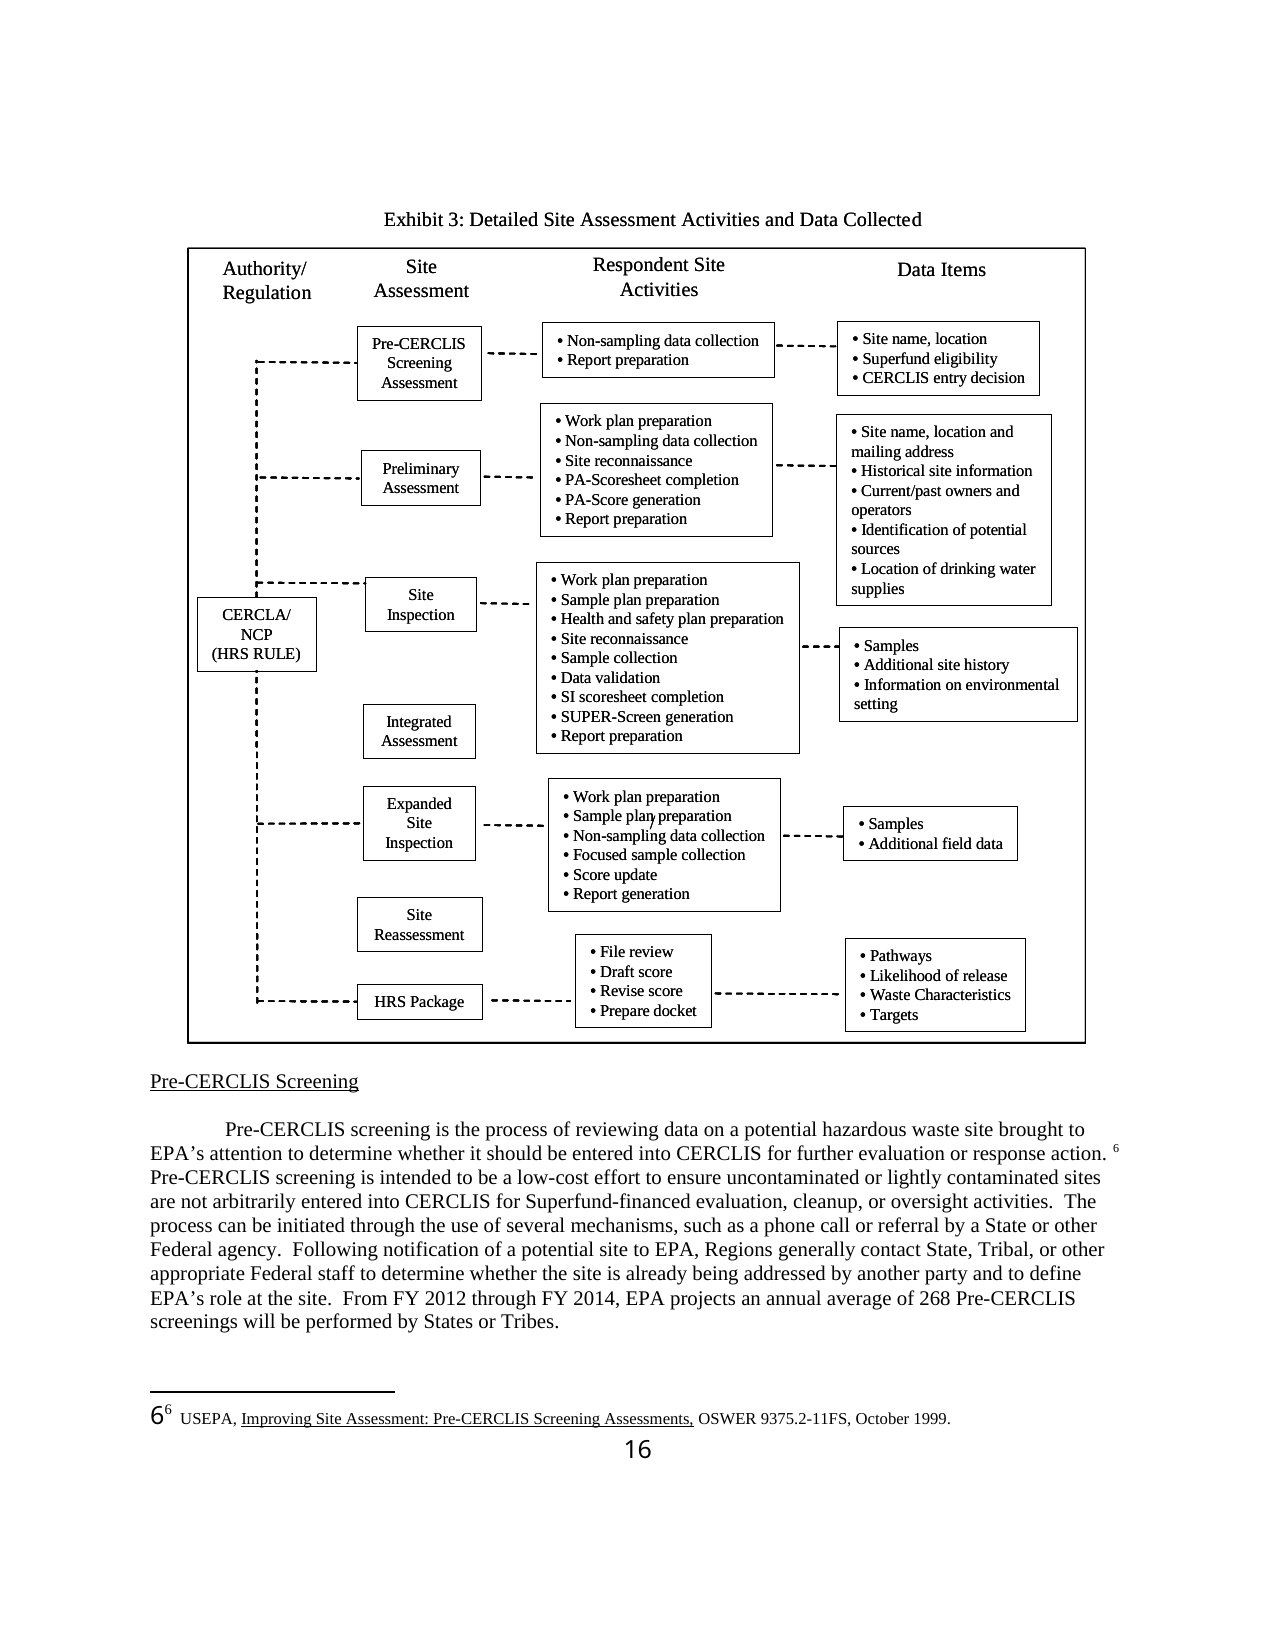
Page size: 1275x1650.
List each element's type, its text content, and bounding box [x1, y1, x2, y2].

text Pre-CERCLIS screening is the process of reviewing data on a potential hazardous waste site brought to EPA’s attention to determine whether it should be entered into CERCLIS for further evaluation or response action. Pre-CERCLIS screening is intended to be a low-cost effort to ensure uncontaminated or lightly contaminated sites are not arbitrarily entered into CERCLIS for Superfund-financed evaluation, cleanup, or oversight activities. The process can be initiated through the use of several mechanisms, such as a phone call or referral by a State or other Federal agency. Following notification of a potential site to EPA, Regions generally contact State, Tribal, or other appropriate Federal staff to determine whether the site is already being addressed by another party and to define EPA’s role at the site. From FY 2012 through FY 2014, EPA projects an annual average of 268 Pre-CERCLIS screenings will be performed by States or Tribes. [150, 1117, 1125, 1333]
text Pre-CERCLIS Screening [150, 1069, 1125, 1093]
